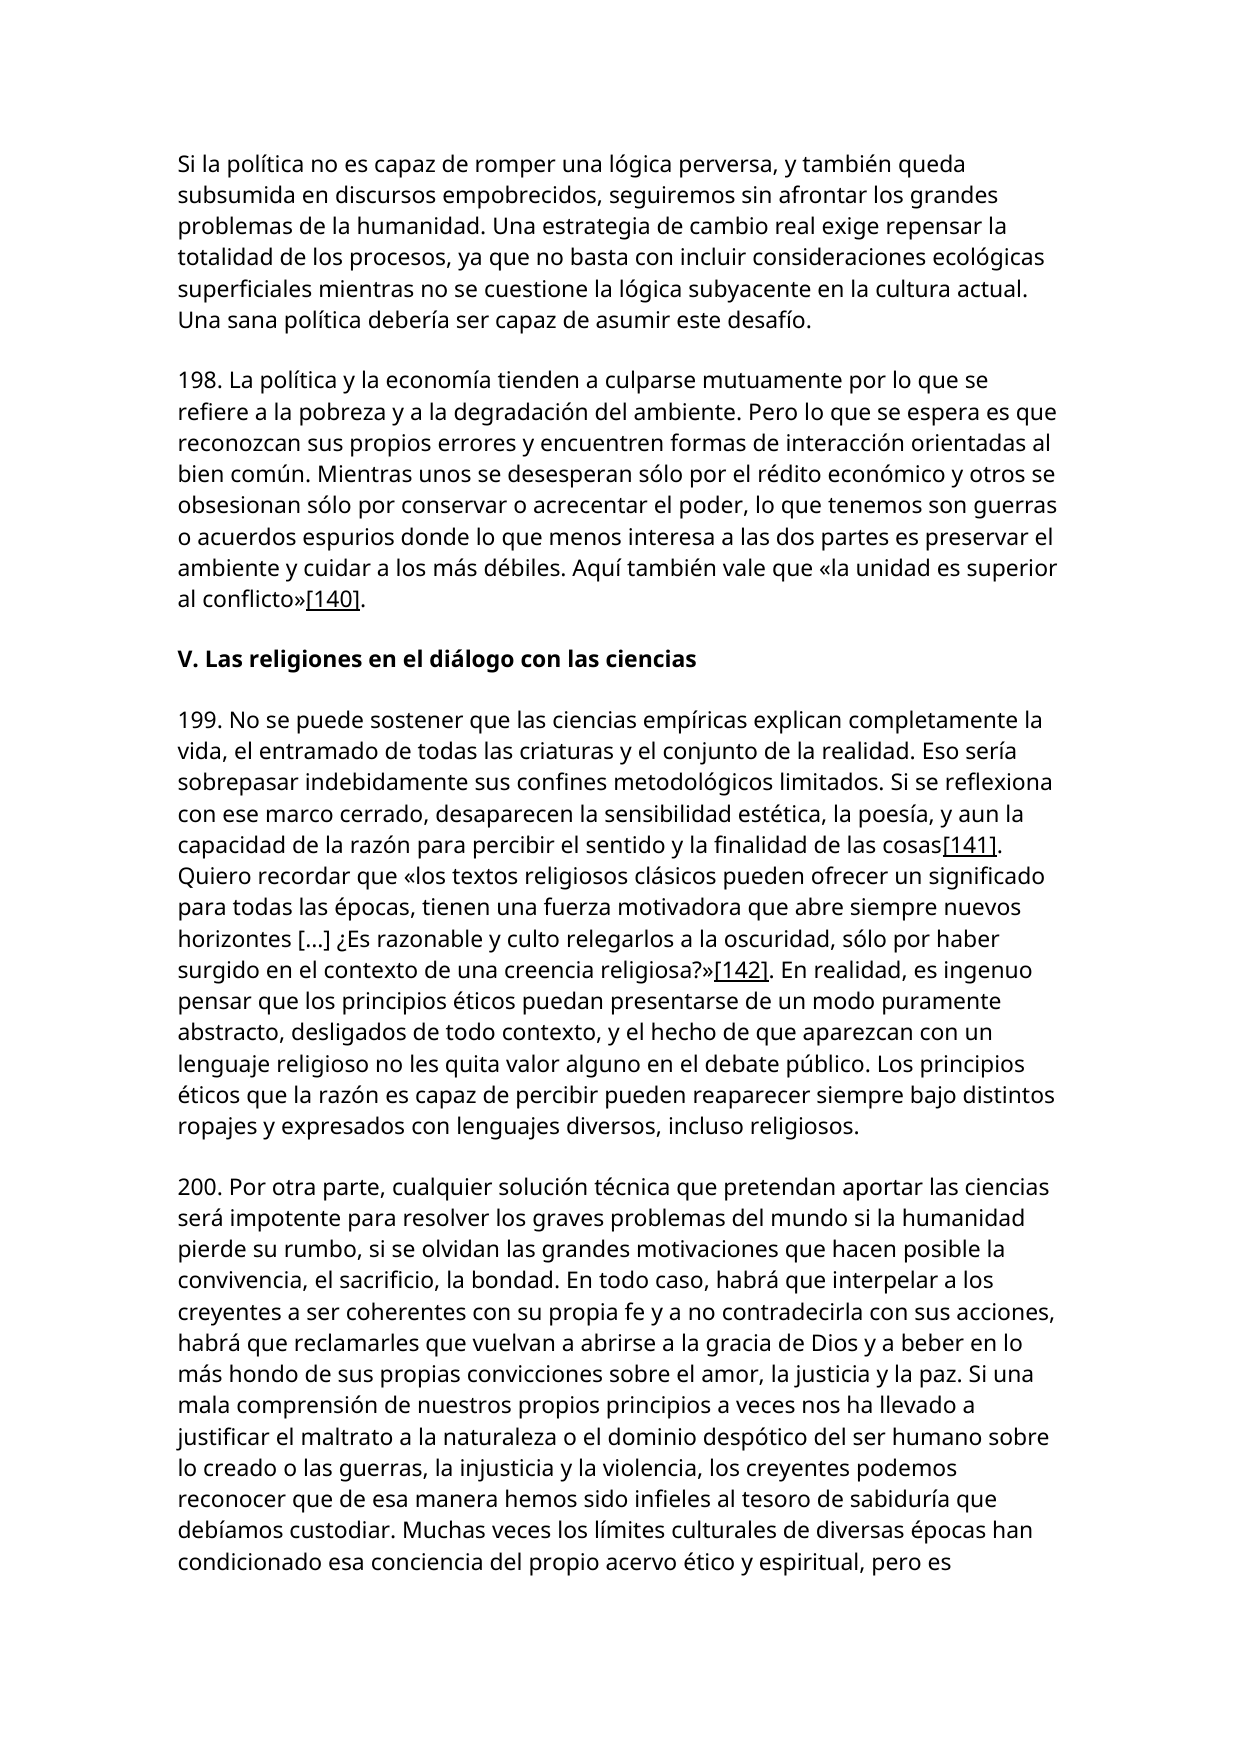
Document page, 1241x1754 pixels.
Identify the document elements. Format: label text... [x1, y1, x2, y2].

text V. Las religiones en el diálogo con las ciencias [177, 643, 1063, 675]
text 199. No se puede sostener que las ciencias empíricas explican completamente la vida, el entramado de todas las criaturas y el conjunto de la realidad. Eso sería sobrepasar indebidamente sus confines metodológicos limitados. Si se reflexiona con ese marco cerrado, desaparecen la sensibilidad estética, la poesía, y aun la capacidad de la razón para percibir el sentido y la finalidad de las cosas[141]. Quiero recordar que «los textos religiosos clásicos pueden ofrecer un significado para todas las épocas, tienen una fuerza motivadora que abre siempre nuevos horizontes […] ¿Es razonable y culto relegarlos a la oscuridad, sólo por haber surgido en el contexto de una creencia religiosa?»[142]. En realidad, es ingenuo pensar que los principios éticos puedan presentarse de un modo puramente abstracto, desligados de todo contexto, y el hecho de que aparezcan con un lenguaje religioso no les quita valor alguno en el debate público. Los principios éticos que la razón es capaz de percibir pueden reaparecer siempre bajo distintos ropajes y expresados con lenguajes diversos, incluso religiosos. [177, 704, 1063, 1141]
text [177, 1171, 1063, 1577]
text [177, 148, 1063, 335]
text 198. La política y la economía tienden a culparse mutuamente por lo que se refiere a la pobreza y a la degradación del ambiente. Pero lo que se espera es que reconozcan sus propios errores y encuentren formas de interacción orientadas al bien común. Mientras unos se desesperan sólo por el rédito económico y otros se obsesionan sólo por conservar o acrecentar el poder, lo que tenemos son guerras o acuerdos espurios donde lo que menos interesa a las dos partes es preservar el ambiente y cuidar a los más débiles. Aquí también vale que «la unidad es superior al conflicto»[140]. [177, 364, 1063, 614]
